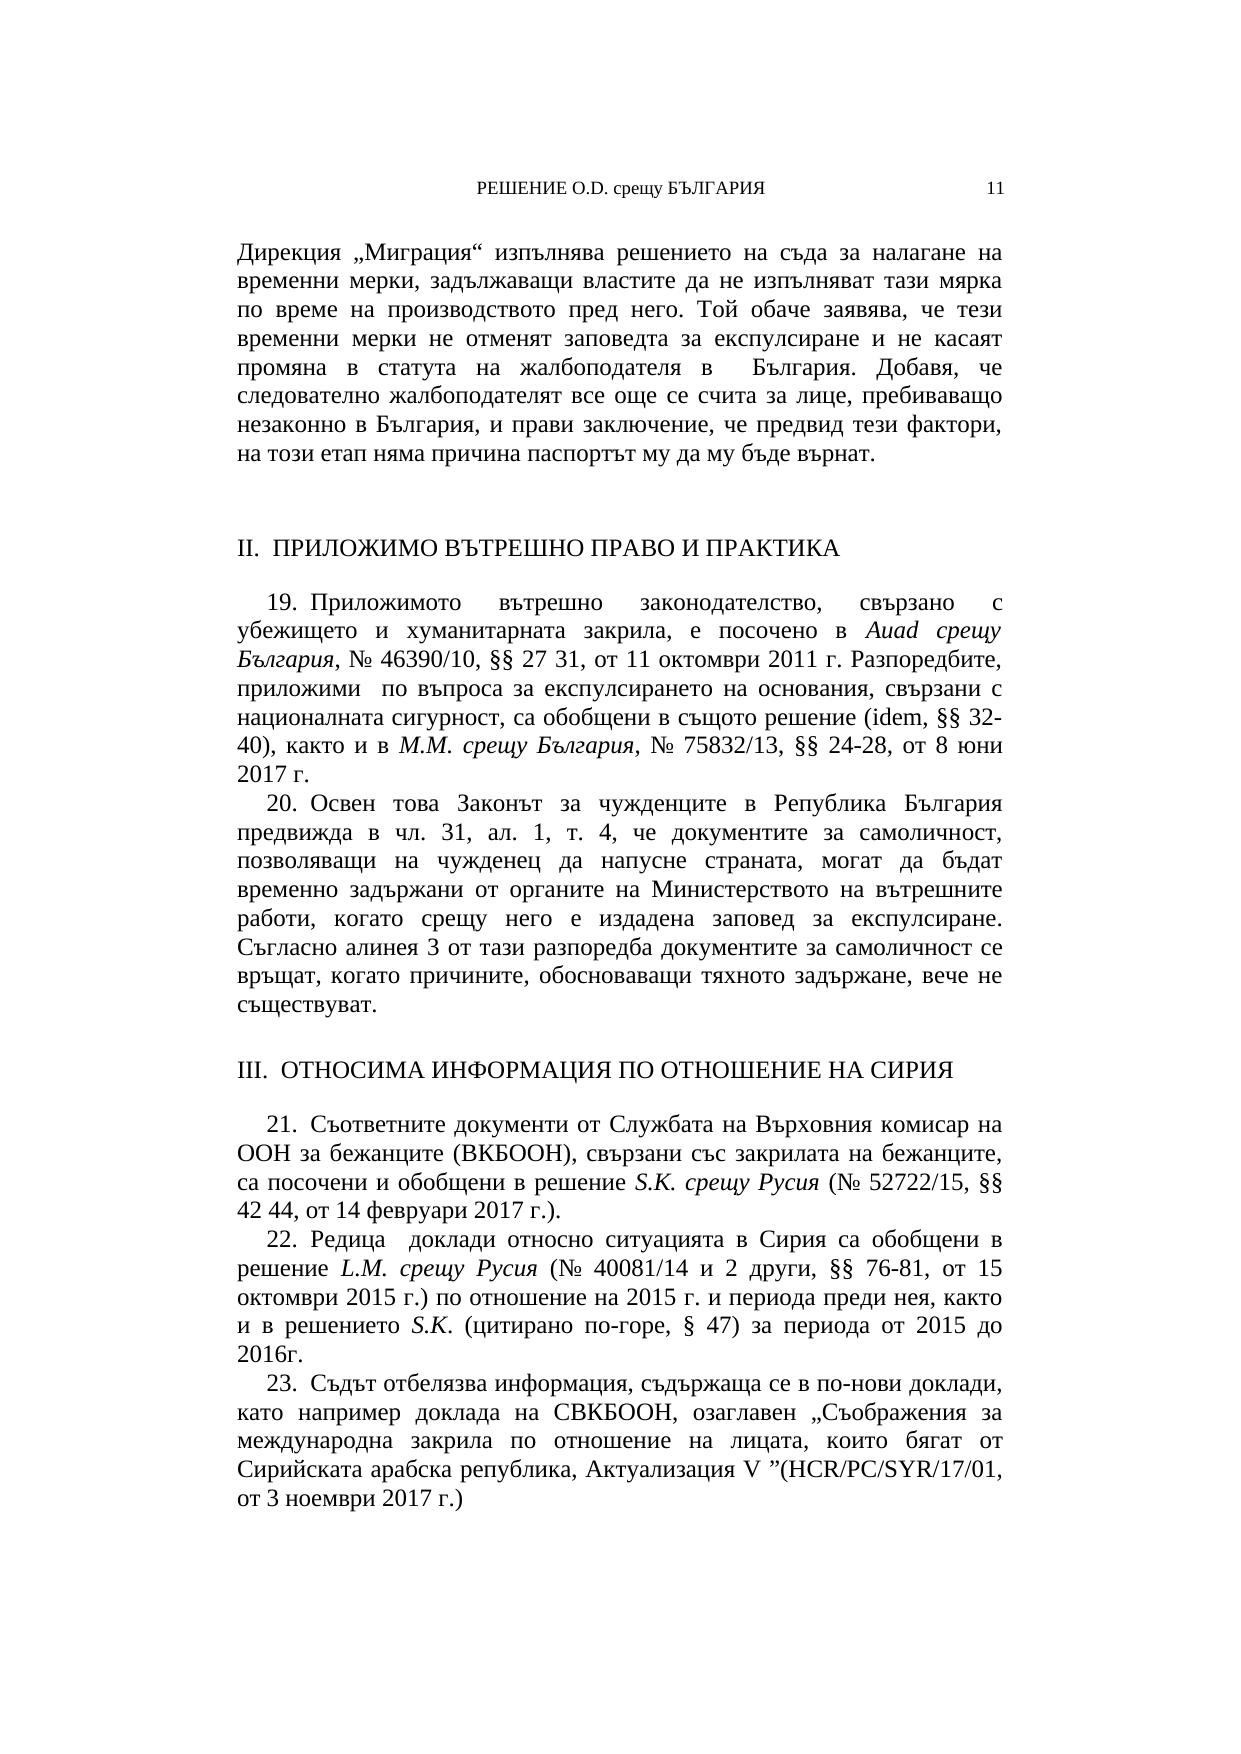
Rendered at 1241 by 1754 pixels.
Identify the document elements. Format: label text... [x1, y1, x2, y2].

text 22. Редица доклади относно ситуацията в Сирия са обобщени в решение L.M. срещу Русия (№ 40081/14 и 2 други, §§ 76-81, от 15 октомври 2015 г.) по отношение на 2015 г. и периода преди нея, както и в решението S.K. (цитирано по-горе, § 47) за периода от 2015 до 2016г. [237, 1224, 1003, 1368]
subtitle II. ПРИЛОЖИМО ВЪТРЕШНО ПРАВО И ПРАКТИКА [237, 533, 1003, 562]
subtitle III. ОТНОСИМА ИНФОРМАЦИЯ ПО ОТНОШЕНИЕ НА СИРИЯ [237, 1056, 1003, 1084]
text 21. Съответните документи от Службата на Върховния комисар на ООН за бежанците (ВКБООН), свързани със закрилата на бежанците, са посочени и обобщени в решение S.K. срещу Русия (№ 52722/15, §§ 42 44, от 14 февруари 2017 г.). [237, 1109, 1003, 1224]
text 23. Съдът отбелязва информация, съдържаща се в по-нови доклади, като например доклада на СВКБООН, озаглавен „Съображения за международна закрила по отношение на лицата, които бягат от Сирийската арабска република, Актуализация V ”(HCR/PC/SYR/17/01, от 3 ноември 2017 г.) [237, 1368, 1003, 1512]
text 20. Освен това Законът за чужденците в Република България предвижда в чл. 31, ал. 1, т. 4, че документите за самоличност, позволяващи на чужденец да напусне страната, могат да бъдат временно задържани от органите на Министерството на вътрешните работи, когато срещу него е издадена заповед за експулсиране. Съгласно алинея 3 от тази разпоредба документите за самоличност се връщат, когато причините, обосноваващи тяхното задържане, вече не съществуват. [237, 788, 1003, 1018]
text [237, 237, 1003, 467]
text 19. Приложимото вътрешно законодателство, свързано с убежището и хуманитарната закрила, е посочено в Auad срещу България, № 46390/10, §§ 27 31, от 11 октомври 2011 г. Разпоредбите, приложими по въпроса за експулсирането на основания, свързани с националната сигурност, са обобщени в същото решение (idem, §§ 32-40), както и в M.M. срещу България, № 75832/13, §§ 24-28, от 8 юни 2017 г. [237, 587, 1003, 788]
